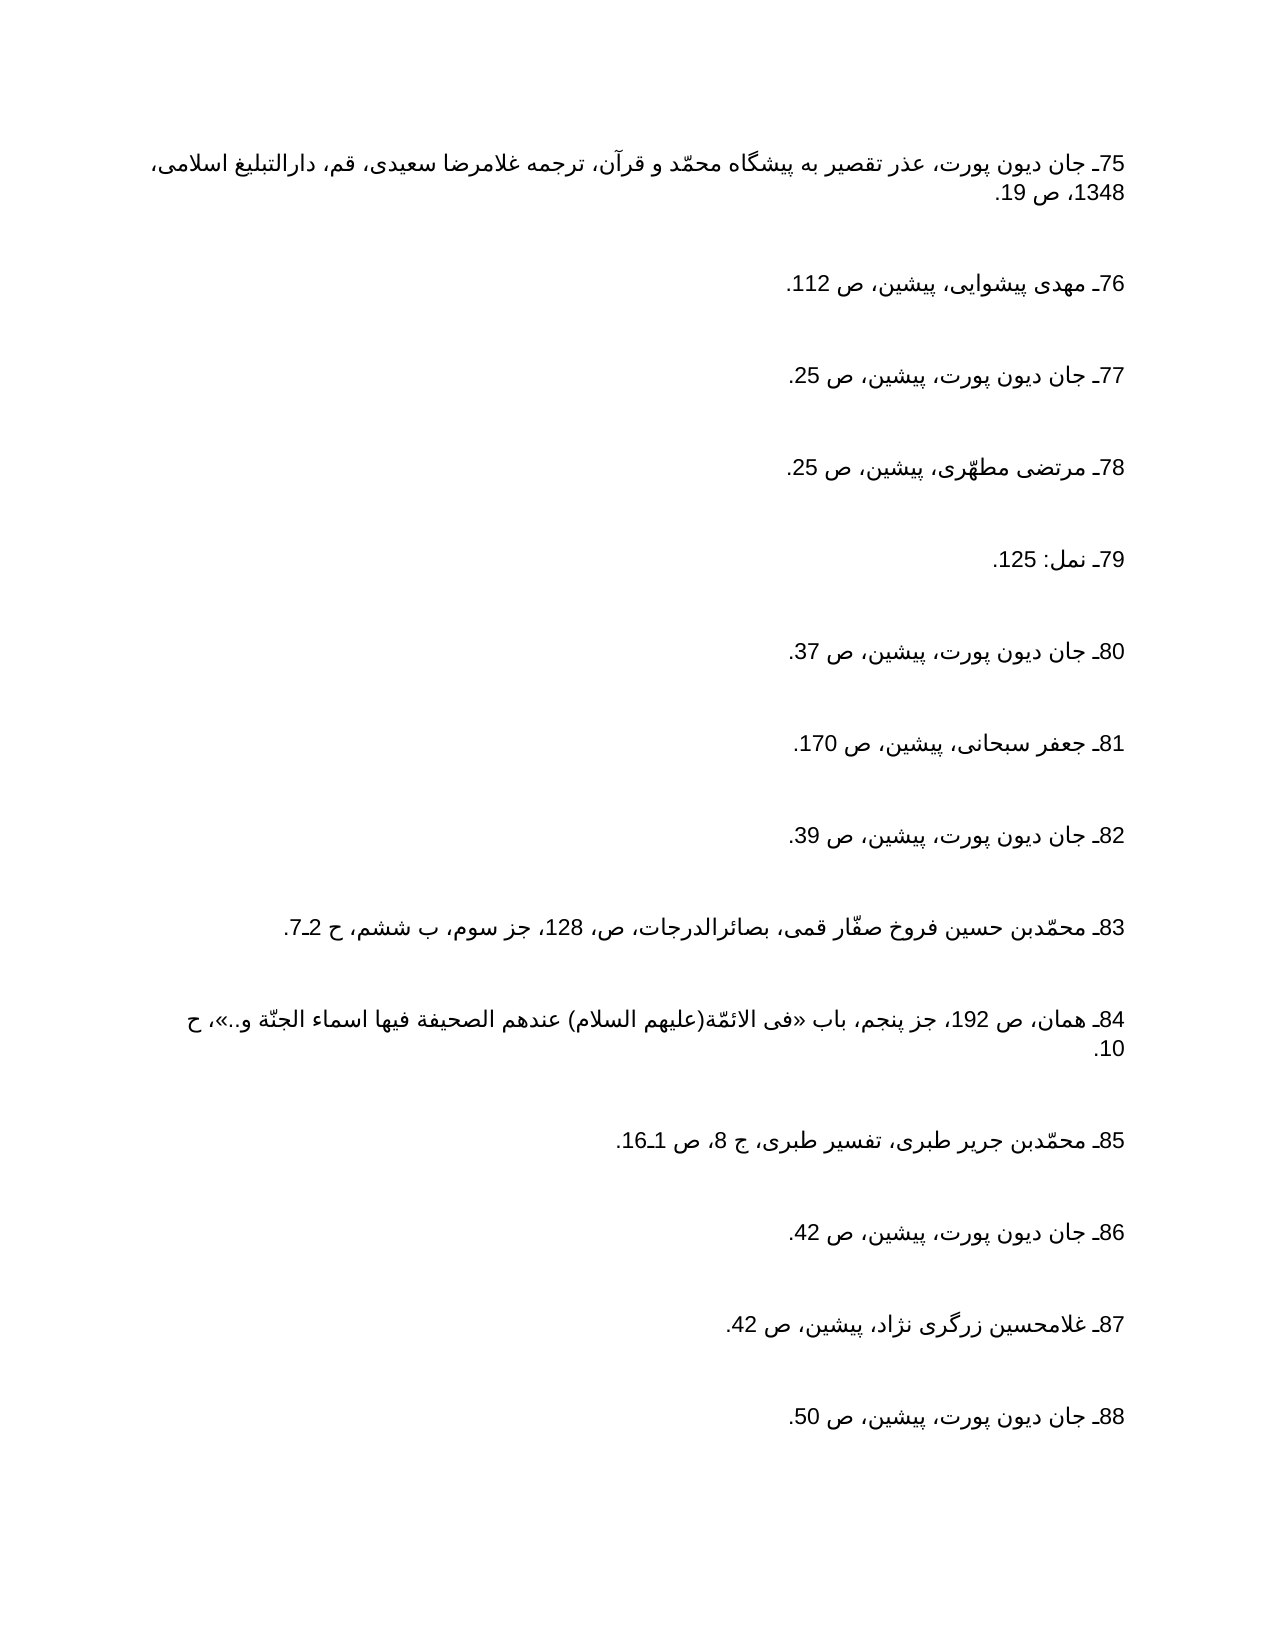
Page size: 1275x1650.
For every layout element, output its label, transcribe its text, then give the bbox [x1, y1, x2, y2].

text 77ـ جان ديون پورت، پيشين، ص 25. [150, 362, 1125, 389]
text 83ـ محمّدبن حسين فروخ صفّار قمى، بصائرالدرجات، ص، 128، جز سوم، ب ششم، ح 2ـ7. [150, 914, 1125, 941]
text 88ـ جان ديون پورت، پيشين، ص 50. [150, 1403, 1125, 1429]
text 84ـ همان، ص 192، جز پنجم، باب «فى الائمّة(عليهم السلام) عندهم الصحيفة فيها اسماء الجنّة و..»، ح 10. [150, 1006, 1125, 1061]
text 82ـ جان ديون پورت، پيشين، ص 39. [150, 822, 1125, 849]
text 87ـ غلامحسين زرگرى نژاد، پيشين، ص 42. [150, 1311, 1125, 1337]
text 79ـ نمل: 125. [150, 546, 1125, 573]
text 80ـ جان ديون پورت، پيشين، ص 37. [150, 638, 1125, 665]
text 85ـ محمّدبن جرير طبرى، تفسير طبرى، ج 8، ص 1ـ16. [150, 1127, 1125, 1153]
text 86ـ جان ديون پورت، پيشين، ص 42. [150, 1219, 1125, 1245]
text 81ـ جعفر سبحانى، پيشين، ص 170. [150, 730, 1125, 757]
text 75ـ جان ديون پورت، عذر تقصير به پيشگاه محمّد و قرآن، ترجمه غلامرضا سعيدى، قم، دارالتبليغ اسلامى، 1348، ص 19. [150, 150, 1125, 205]
text 78ـ مرتضى مطهّرى، پيشين، ص 25. [150, 454, 1125, 481]
text 76ـ مهدى پيشوايى، پيشين، ص 112. [150, 270, 1125, 297]
